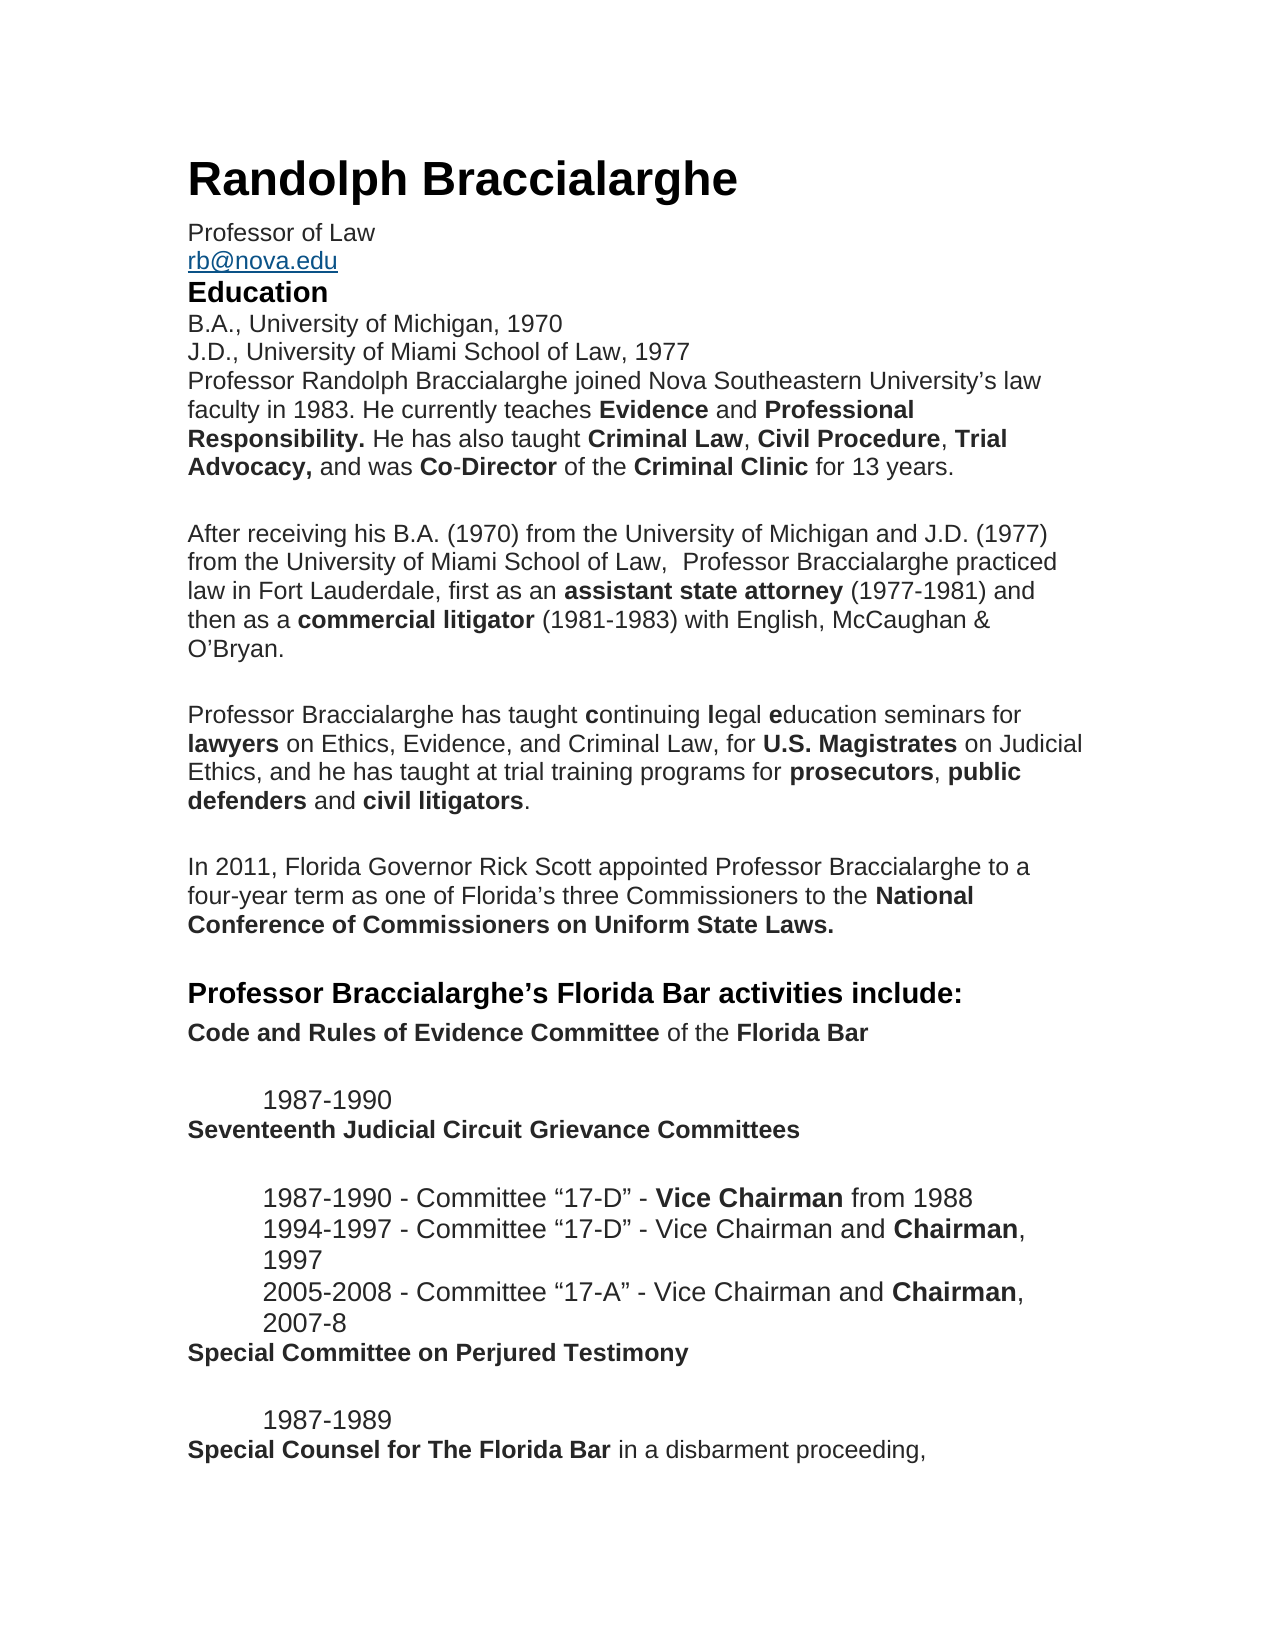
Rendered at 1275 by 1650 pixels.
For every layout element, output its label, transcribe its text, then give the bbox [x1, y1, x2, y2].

text rb@nova.edu [187, 246, 1087, 275]
text J.D., University of Miami School of Law, 1977 [187, 337, 1087, 366]
text Professor Braccialarghe’s Florida Bar activities include: [187, 976, 1087, 1010]
list 2005-2008 - Committee “17-A” - Vice Chairman and Chairman, 2007-8 [187, 1276, 1087, 1338]
text In 2011, Florida Governor Rick Scott appointed Professor Braccialarghe to a four-year term as one of Florida’s three Commissioners to the National Conference of Commissioners on Uniform State Laws. [187, 852, 1087, 939]
list 1987-1990 [187, 1084, 1087, 1116]
text Professor of Law [187, 218, 1087, 246]
list 1987-1989 [187, 1404, 1087, 1436]
text Code and Rules of Evidence Committee of the Florida Bar [187, 1018, 1087, 1047]
list 1987-1990 - Committee “17-D” - Vice Chairman from 1988 [187, 1182, 1087, 1213]
text Professor Randolph Braccialarghe joined Nova Southeastern University’s law faculty in 1983. He currently teaches Evidence and Professional Responsibility. He has also taught Criminal Law, Civil Procedure, Trial Advocacy, and was Co-Director of the Criminal Clinic for 13 years. [187, 366, 1087, 481]
text After receiving his B.A. (1970) from the University of Michigan and J.D. (1977) from the University of Miami School of Law, Professor Braccialarghe practiced law in Fort Lauderdale, first as an assistant state attorney (1977-1981) and then as a commercial litigator (1981-1983) with English, McCaughan & O’Bryan. [187, 519, 1087, 662]
text Special Committee on Perjured Testimony [187, 1338, 1087, 1367]
text Education [187, 275, 1087, 309]
list 1994-1997 - Committee “17-D” - Vice Chairman and Chairman, 1997 [187, 1213, 1087, 1276]
text Special Counsel for The Florida Bar in a disbarment proceeding, [187, 1436, 1087, 1464]
text Randolph Braccialarghe [187, 150, 1087, 205]
text B.A., University of Michigan, 1970 [187, 309, 1087, 337]
text Seventeenth Judicial Circuit Grievance Committees [187, 1116, 1087, 1144]
text Professor Braccialarghe has taught continuing legal education seminars for lawyers on Ethics, Evidence, and Criminal Law, for U.S. Magistrates on Judicial Ethics, and he has taught at trial training programs for prosecutors, public defenders and civil litigators. [187, 700, 1087, 815]
